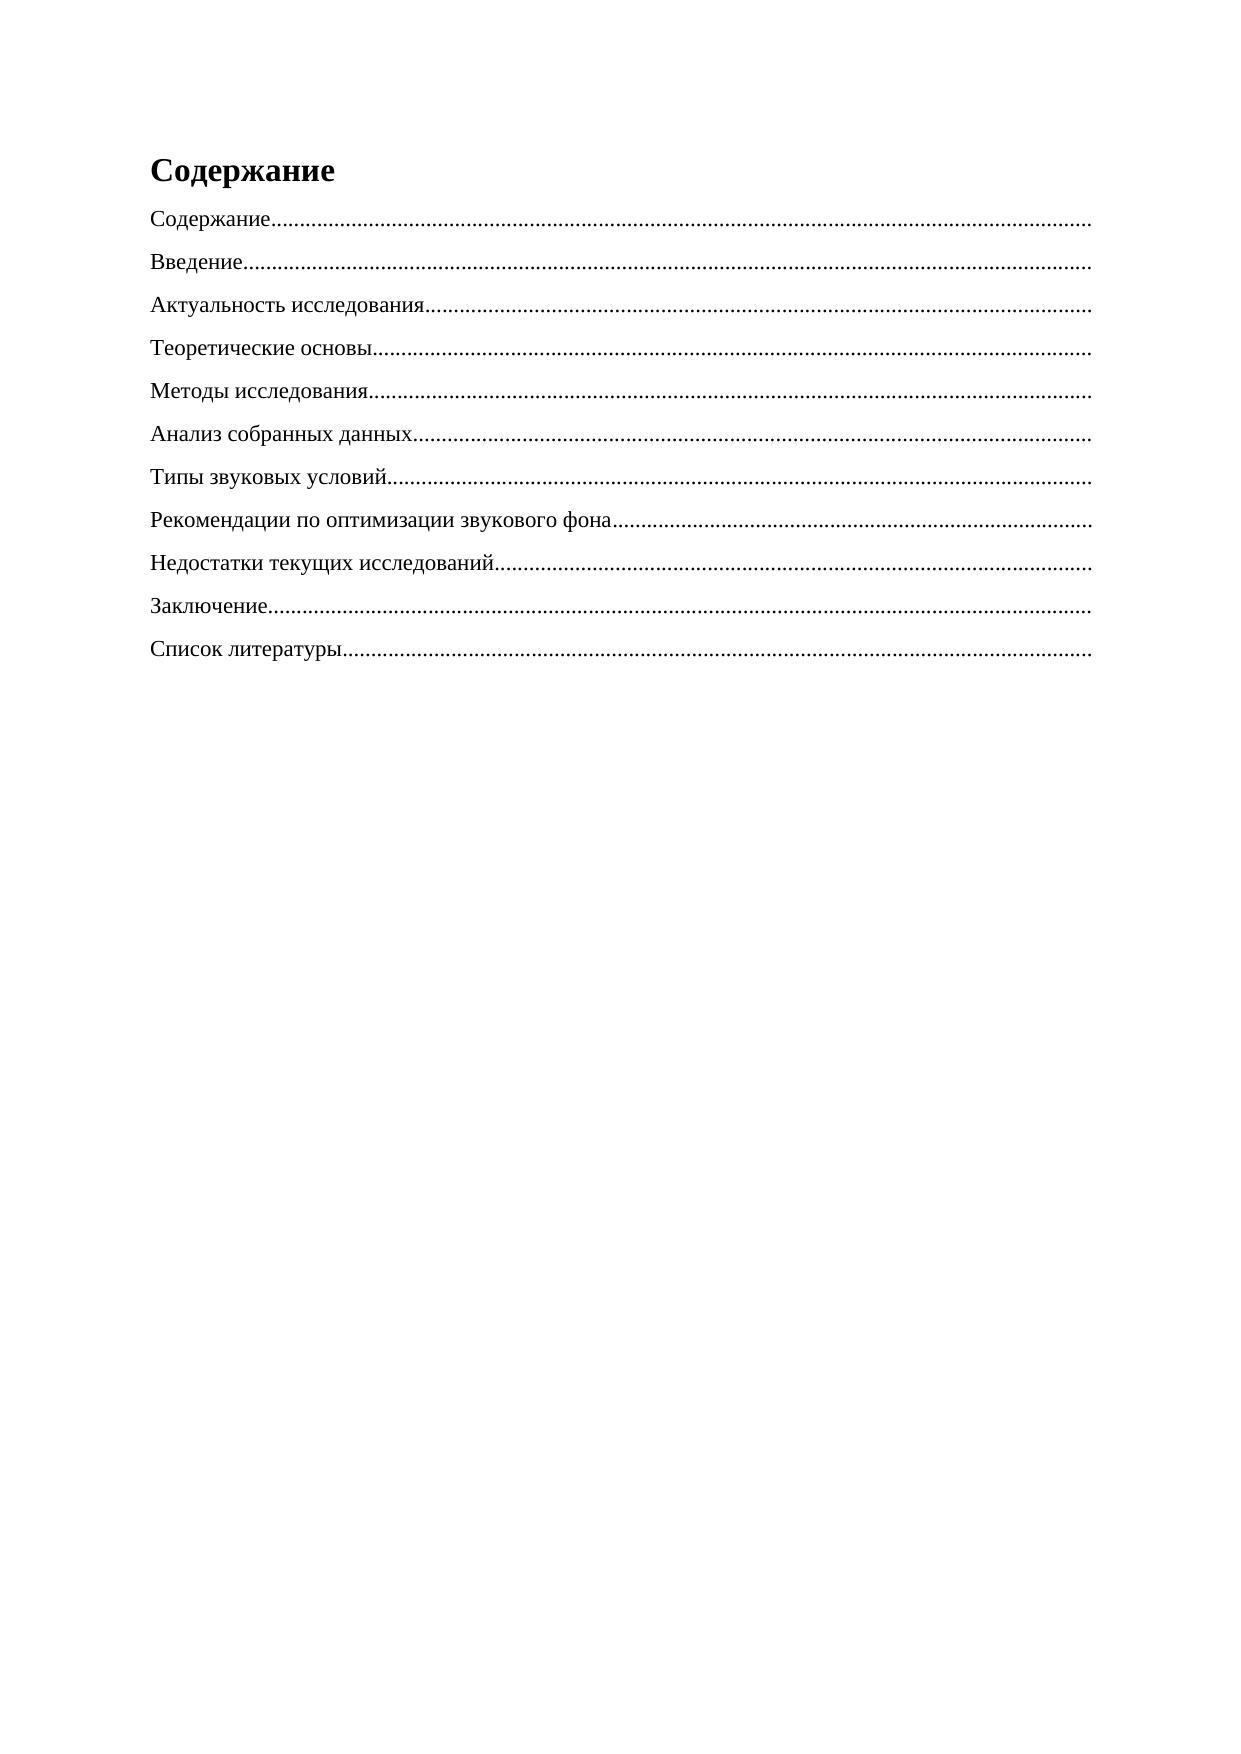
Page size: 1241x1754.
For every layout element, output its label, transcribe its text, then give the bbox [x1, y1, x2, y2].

text Типы звуковых условий [150, 463, 1090, 489]
text Заключение [150, 592, 1090, 618]
text Актуальность исследования [150, 291, 1090, 317]
subtitle Содержание [150, 150, 1090, 188]
text Содержание [150, 205, 1090, 231]
text Методы исследования [150, 377, 1090, 403]
text Анализ собранных данных [150, 420, 1090, 446]
text Недостатки текущих исследований [150, 549, 1090, 576]
text Теоретические основы [150, 334, 1090, 360]
text Рекомендации по оптимизации звукового фона [150, 506, 1090, 532]
text Введение [150, 248, 1090, 274]
text Список литературы [150, 635, 1090, 662]
